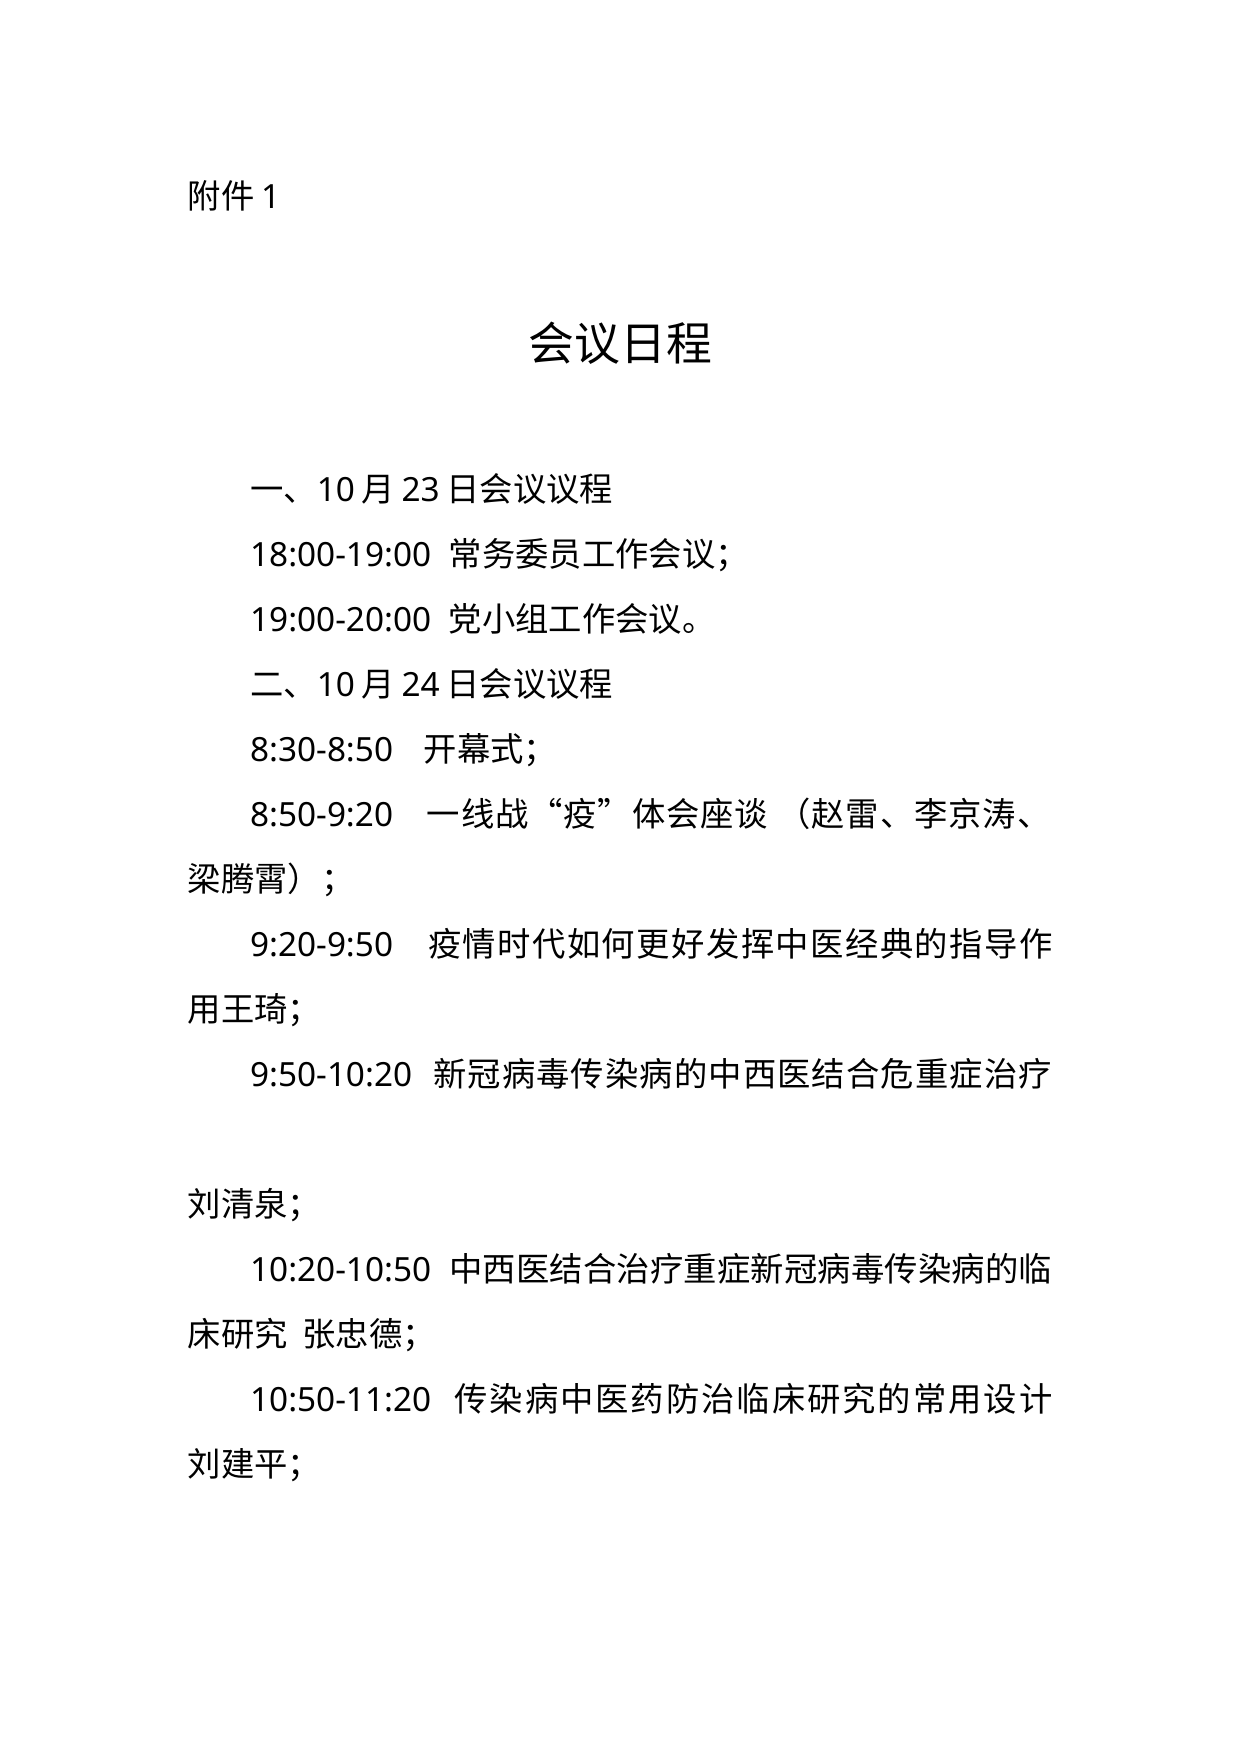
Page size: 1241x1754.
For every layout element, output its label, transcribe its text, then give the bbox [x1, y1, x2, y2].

text 8:50-9:20 一线战“疫”体会座谈 （赵雷、李京涛、梁腾霄）； [187, 779, 1053, 909]
text 10:20-10:50 中西医结合治疗重症新冠病毒传染病的临床研究 张忠德； [187, 1234, 1053, 1364]
text 19:00-20:00 党小组工作会议。 [187, 584, 1053, 649]
text 会议日程 [187, 292, 1053, 389]
text 9:20-9:50 疫情时代如何更好发挥中医经典的指导作用王琦； [187, 909, 1053, 1039]
text 8:30-8:50 开幕式； [187, 714, 1053, 779]
text 刘清泉； [187, 1169, 1053, 1234]
text 附件1 [187, 162, 1053, 227]
text 二、10月24日会议议程 [187, 649, 1053, 714]
text 10:50-11:20 传染病中医药防治临床研究的常用设计 刘建平； [187, 1364, 1053, 1494]
text 一、10月23日会议议程 [187, 454, 1053, 519]
text 18:00-19:00 常务委员工作会议； [187, 519, 1053, 584]
text 9:50-10:20 新冠病毒传染病的中西医结合危重症治疗 [187, 1039, 1053, 1169]
